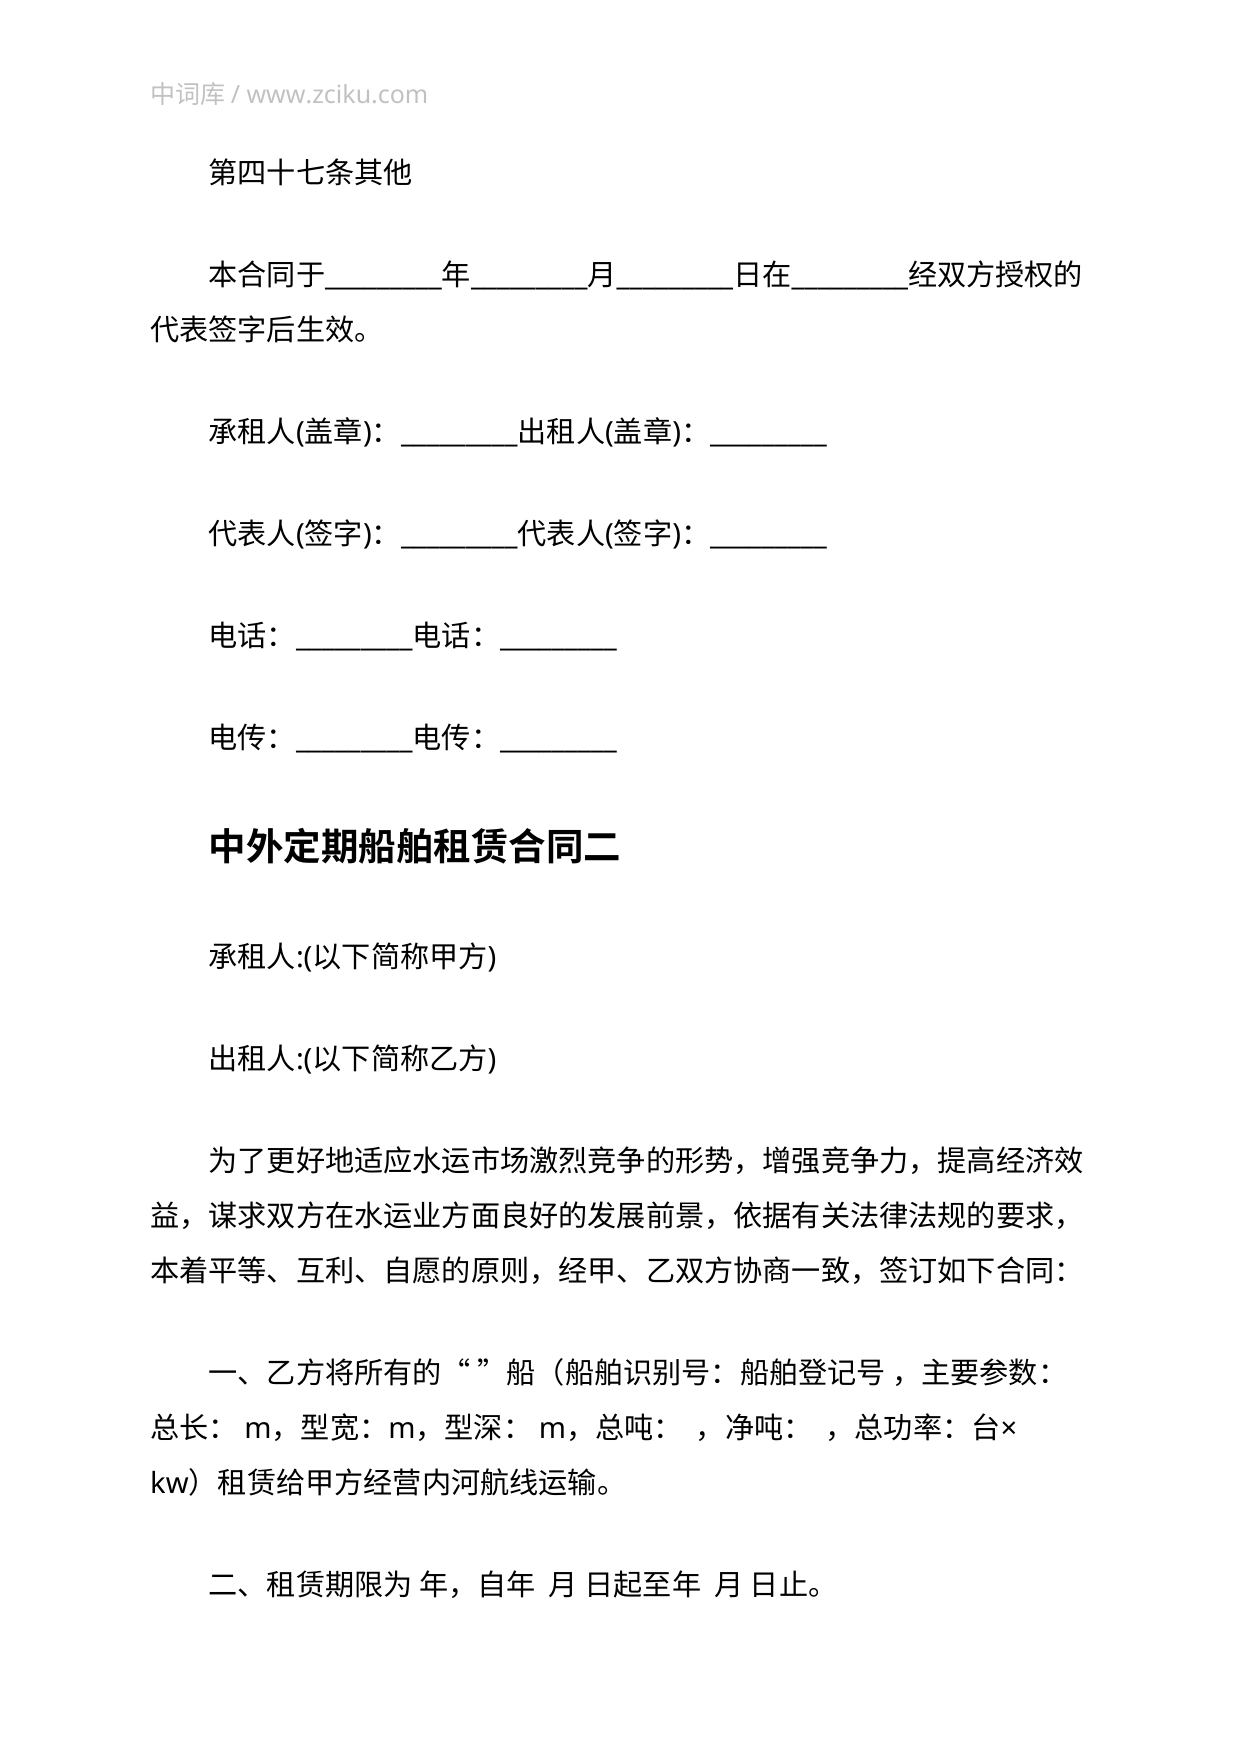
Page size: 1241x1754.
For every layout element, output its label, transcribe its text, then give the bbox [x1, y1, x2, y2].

text 承租人:(以下简称甲方) [150, 934, 1090, 976]
text 二、租赁期限为 年，自年 月 日起至年 月 日止。 [150, 1561, 1090, 1603]
text 电传：_________电传：_________ [150, 714, 1090, 757]
text 代表人(签字)：_________代表人(签字)：_________ [150, 511, 1090, 553]
text 一、乙方将所有的“ ”船（船舶识别号：船舶登记号 ，主要参数：总长： m，型宽：m，型深： m，总吨： ，净吨： ，总功率：台× kw）租赁给甲方经营内河航线运输。 [150, 1349, 1090, 1502]
text 承租人(盖章)：_________出租人(盖章)：_________ [150, 408, 1090, 451]
text 中外定期船舶租赁合同二 [150, 816, 1090, 871]
text 本合同于_________年_________月_________日在_________经双方授权的代表签字后生效。 [150, 252, 1090, 349]
text 电话：_________电话：_________ [150, 612, 1090, 655]
text 出租人:(以下简称乙方) [150, 1036, 1090, 1078]
text 第四十七条其他 [150, 150, 1090, 192]
text 为了更好地适应水运市场激烈竞争的形势，增强竞争力，提高经济效益，谋求双方在水运业方面良好的发展前景，依据有关法律法规的要求，本着平等、互利、自愿的原则，经甲、乙双方协商一致，签订如下合同： [150, 1138, 1090, 1290]
